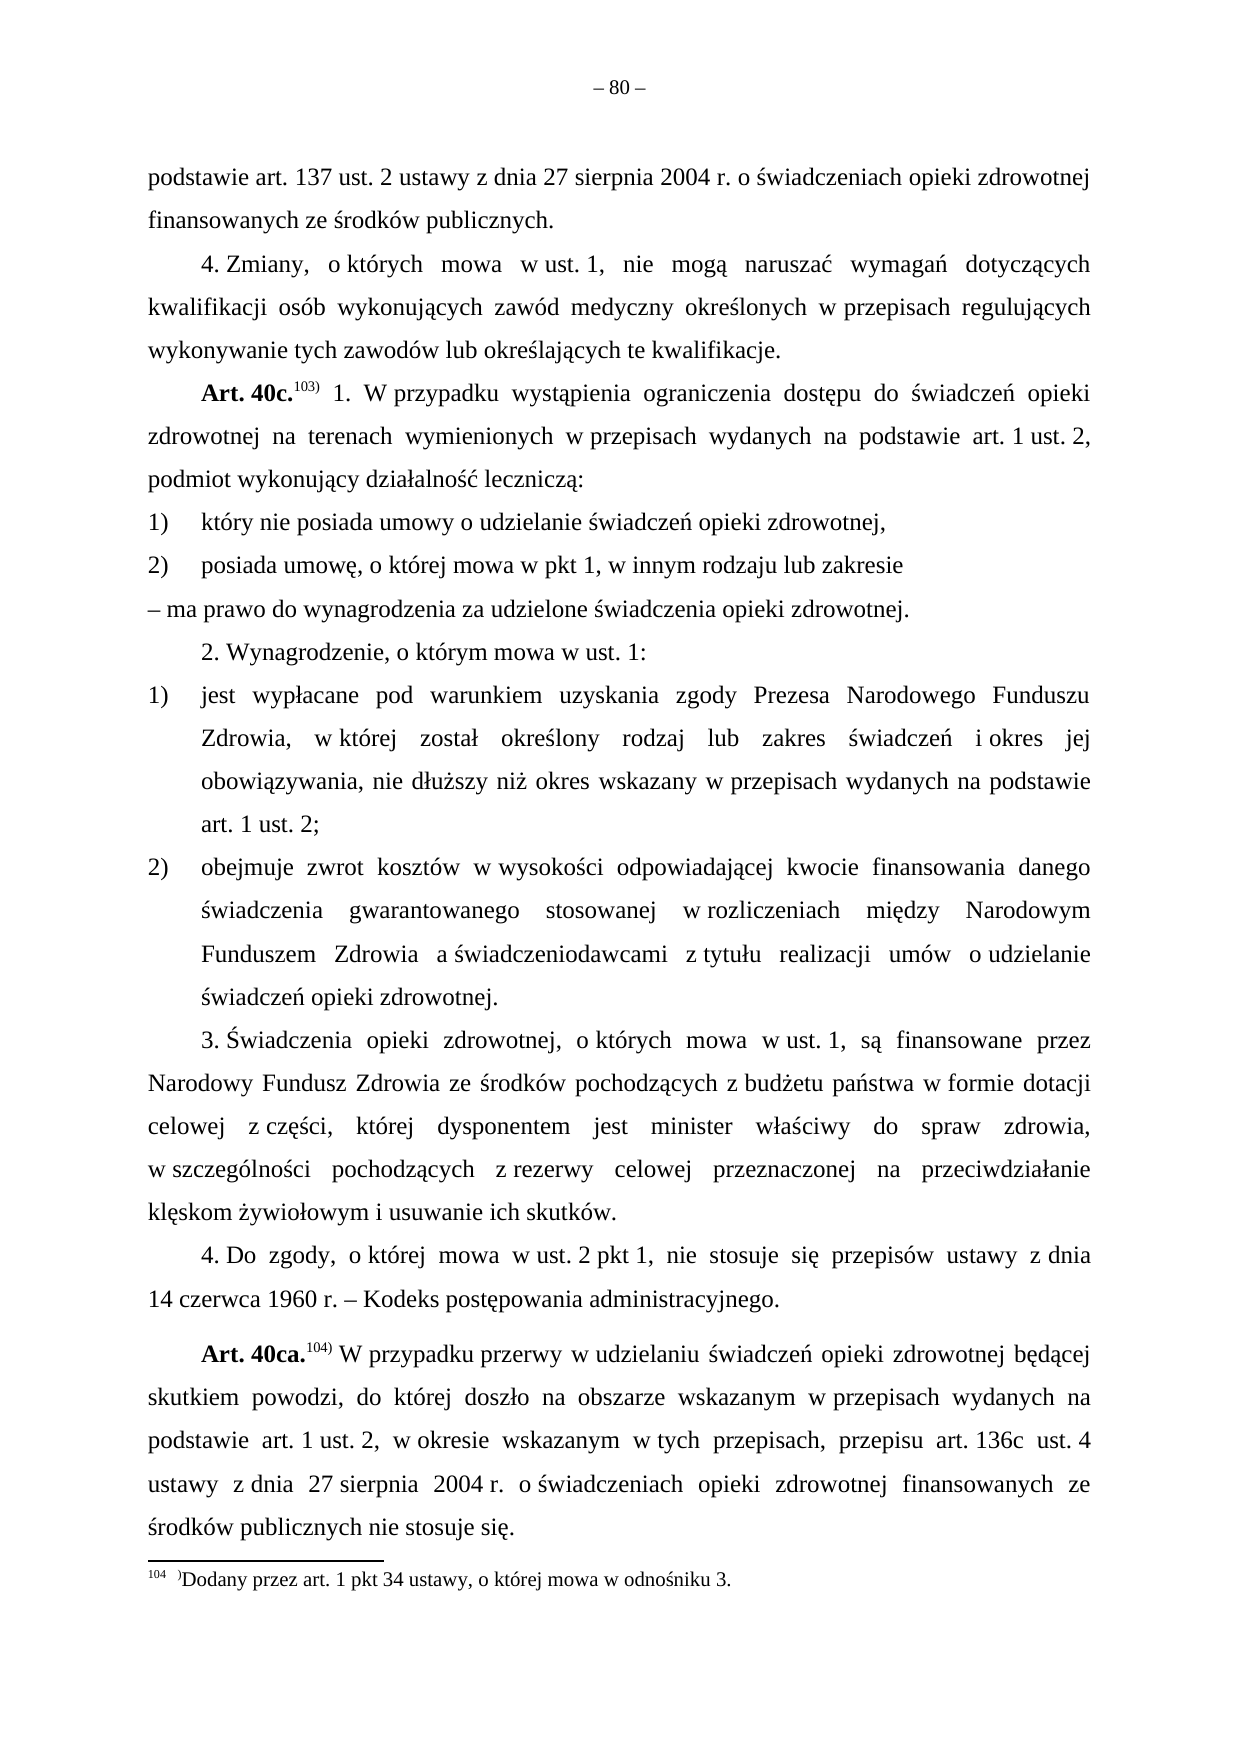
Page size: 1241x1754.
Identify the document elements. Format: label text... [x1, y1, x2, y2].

text – ma prawo do wynagrodzenia za udzielone świadczenia opieki zdrowotnej. [148, 594, 1091, 622]
text Art. 40ca.) W przypadku przerwy w udzielaniu świadczeń opieki zdrowotnej będącej skutkiem powodzi, do której doszło na obszarze wskazanym w przepisach wydanych na podstawie art. 1 ust. 2, w okresie wskazanym w tych przepisach, przepisu art. 136c ust. 4 ustawy z dnia 27 sierpnia 2004 r. o świadczeniach opieki zdrowotnej finansowanych ze środków publicznych nie stosuje się. [148, 1339, 1091, 1541]
text 4. Do zgody, o której mowa w ust. 2 pkt 1, nie stosuje się przepisów ustawy z dnia 14 czerwca 1960 r. – Kodeks postępowania administracyjnego. [148, 1241, 1091, 1312]
text 2) obejmuje zwrot kosztów w wysokości odpowiadającej kwocie finansowania danego świadczenia gwarantowanego stosowanej w rozliczeniach między Narodowym Funduszem Zdrowia a świadczeniodawcami z tytułu realizacji umów o udzielanie świadczeń opieki zdrowotnej. [148, 852, 1091, 1011]
text 1) jest wypłacane pod warunkiem uzyskania zgody Prezesa Narodowego Funduszu Zdrowia, w której został określony rodzaj lub zakres świadczeń i okres jej obowiązywania, nie dłuższy niż okres wskazany w przepisach wydanych na podstawie art. 1 ust. 2; [148, 680, 1091, 838]
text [148, 162, 1091, 234]
text 2) posiada umowę, o której mowa w pkt 1, w innym rodzaju lub zakresie [148, 551, 1091, 579]
text 1) który nie posiada umowy o udzielanie świadczeń opieki zdrowotnej, [148, 507, 1091, 536]
text 3. Świadczenia opieki zdrowotnej, o których mowa w ust. 1, są finansowane przez Narodowy Fundusz Zdrowia ze środków pochodzących z budżetu państwa w formie dotacji celowej z części, której dysponentem jest minister właściwy do spraw zdrowia, w szczególności pochodzących z rezerwy celowej przeznaczonej na przeciwdziałanie klęskom żywiołowym i usuwanie ich skutków. [148, 1025, 1091, 1226]
text 4. Zmiany, o których mowa w ust. 1, nie mogą naruszać wymagań dotyczących kwalifikacji osób wykonujących zawód medyczny określonych w przepisach regulujących wykonywanie tych zawodów lub określających te kwalifikacje. [148, 249, 1091, 364]
text 2. Wynagrodzenie, o którym mowa w ust. 1: [148, 637, 1091, 666]
text Art. 40c.103) 1. W przypadku wystąpienia ograniczenia dostępu do świadczeń opieki zdrowotnej na terenach wymienionych w przepisach wydanych na podstawie art. 1 ust. 2, podmiot wykonujący działalność leczniczą: [148, 378, 1091, 493]
